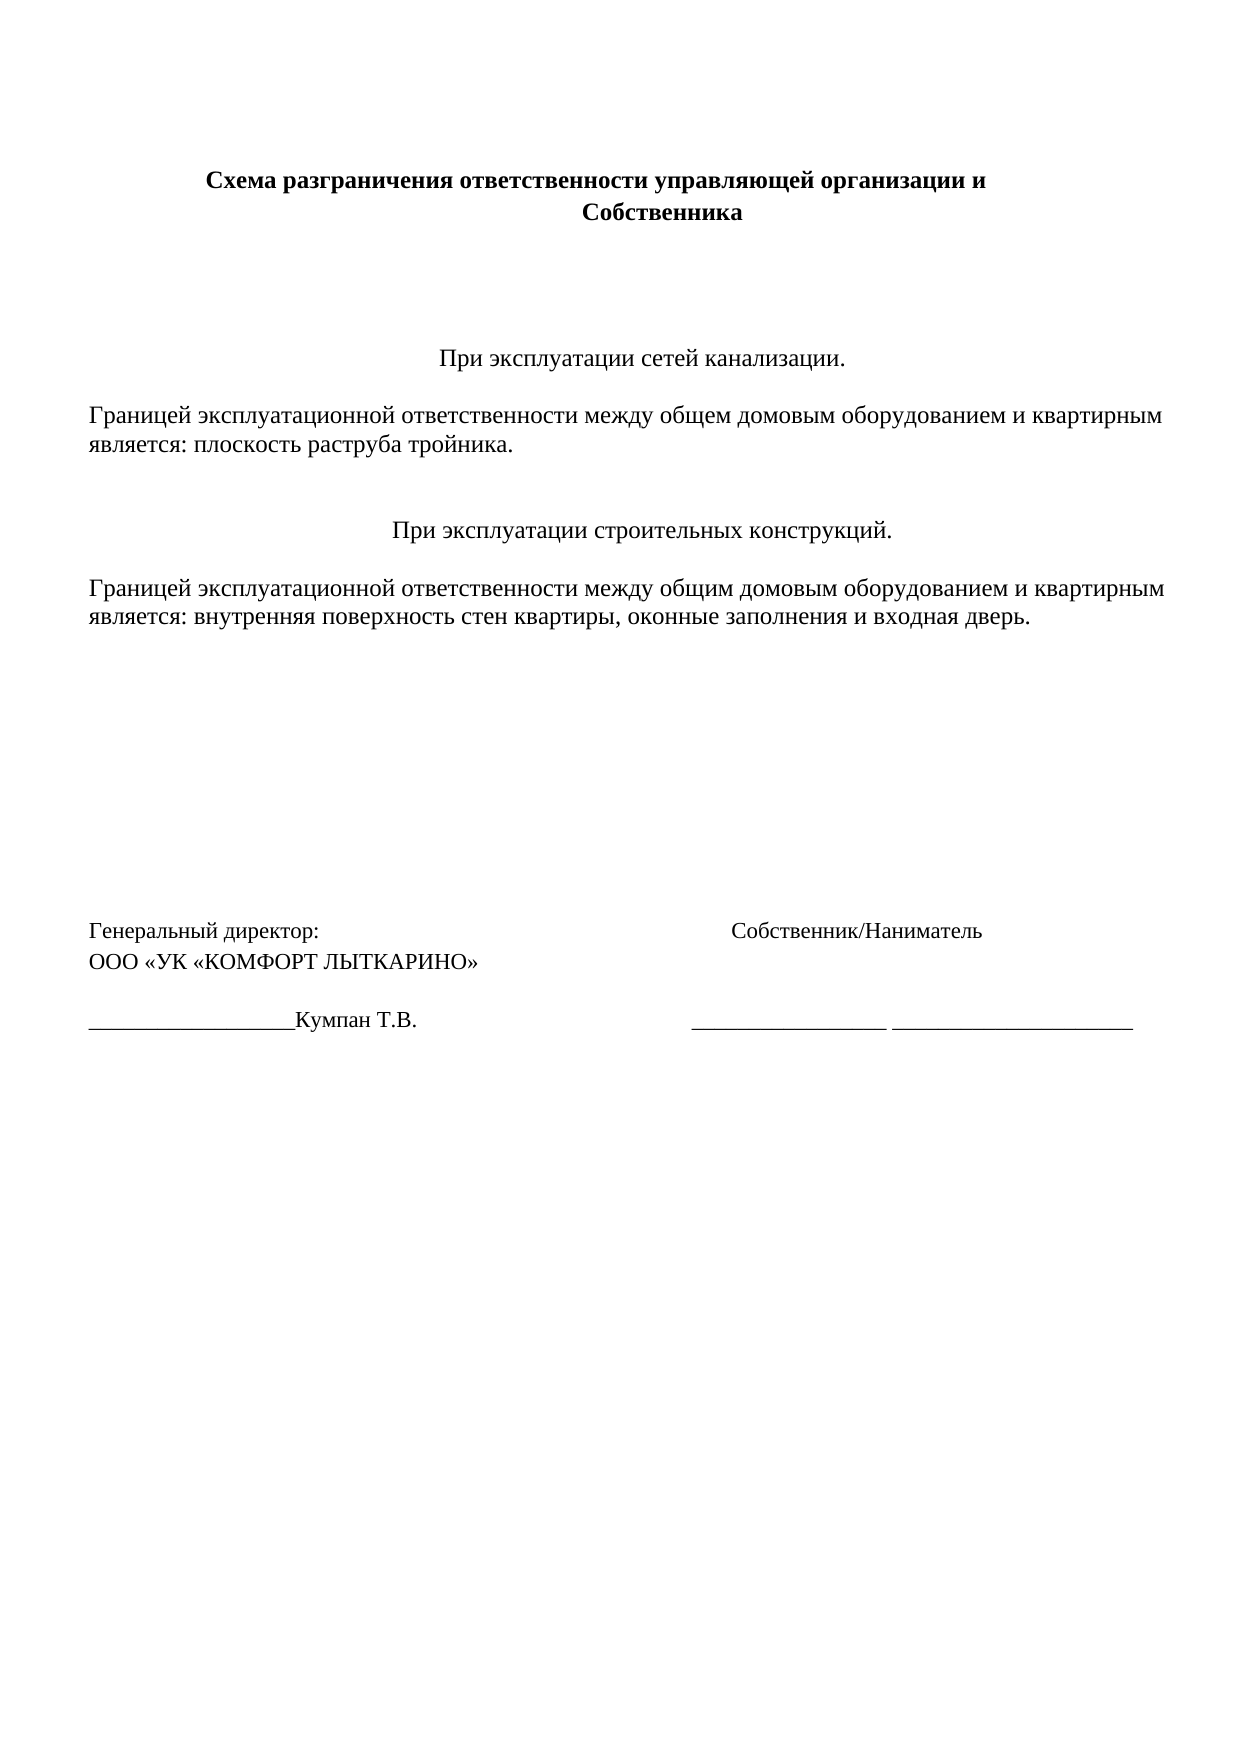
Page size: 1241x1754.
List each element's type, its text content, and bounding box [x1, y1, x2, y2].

text Схема разграничения ответственности управляющей организации и [205, 166, 1196, 194]
text __________________Кумпан Т.В. _________________ _____________________ [89, 1006, 1196, 1033]
text ООО «УК «КОМФОРТ ЛЫТКАРИНО» [89, 948, 1196, 974]
text Границей эксплуатационной ответственности между общем домовым оборудованием и квартирным является: плоскость раструба тройника. [89, 400, 1196, 458]
text Генеральный директор: Собственник/Наниматель [89, 918, 1196, 944]
text При эксплуатации сетей канализации. [89, 343, 1196, 371]
text Собственника [128, 197, 1196, 225]
text При эксплуатации строительных конструкций. [89, 515, 1196, 544]
text Границей эксплуатационной ответственности между общим домовым оборудованием и квартирным является: внутренняя поверхность стен квартиры, оконные заполнения и входная дверь. [89, 573, 1196, 630]
